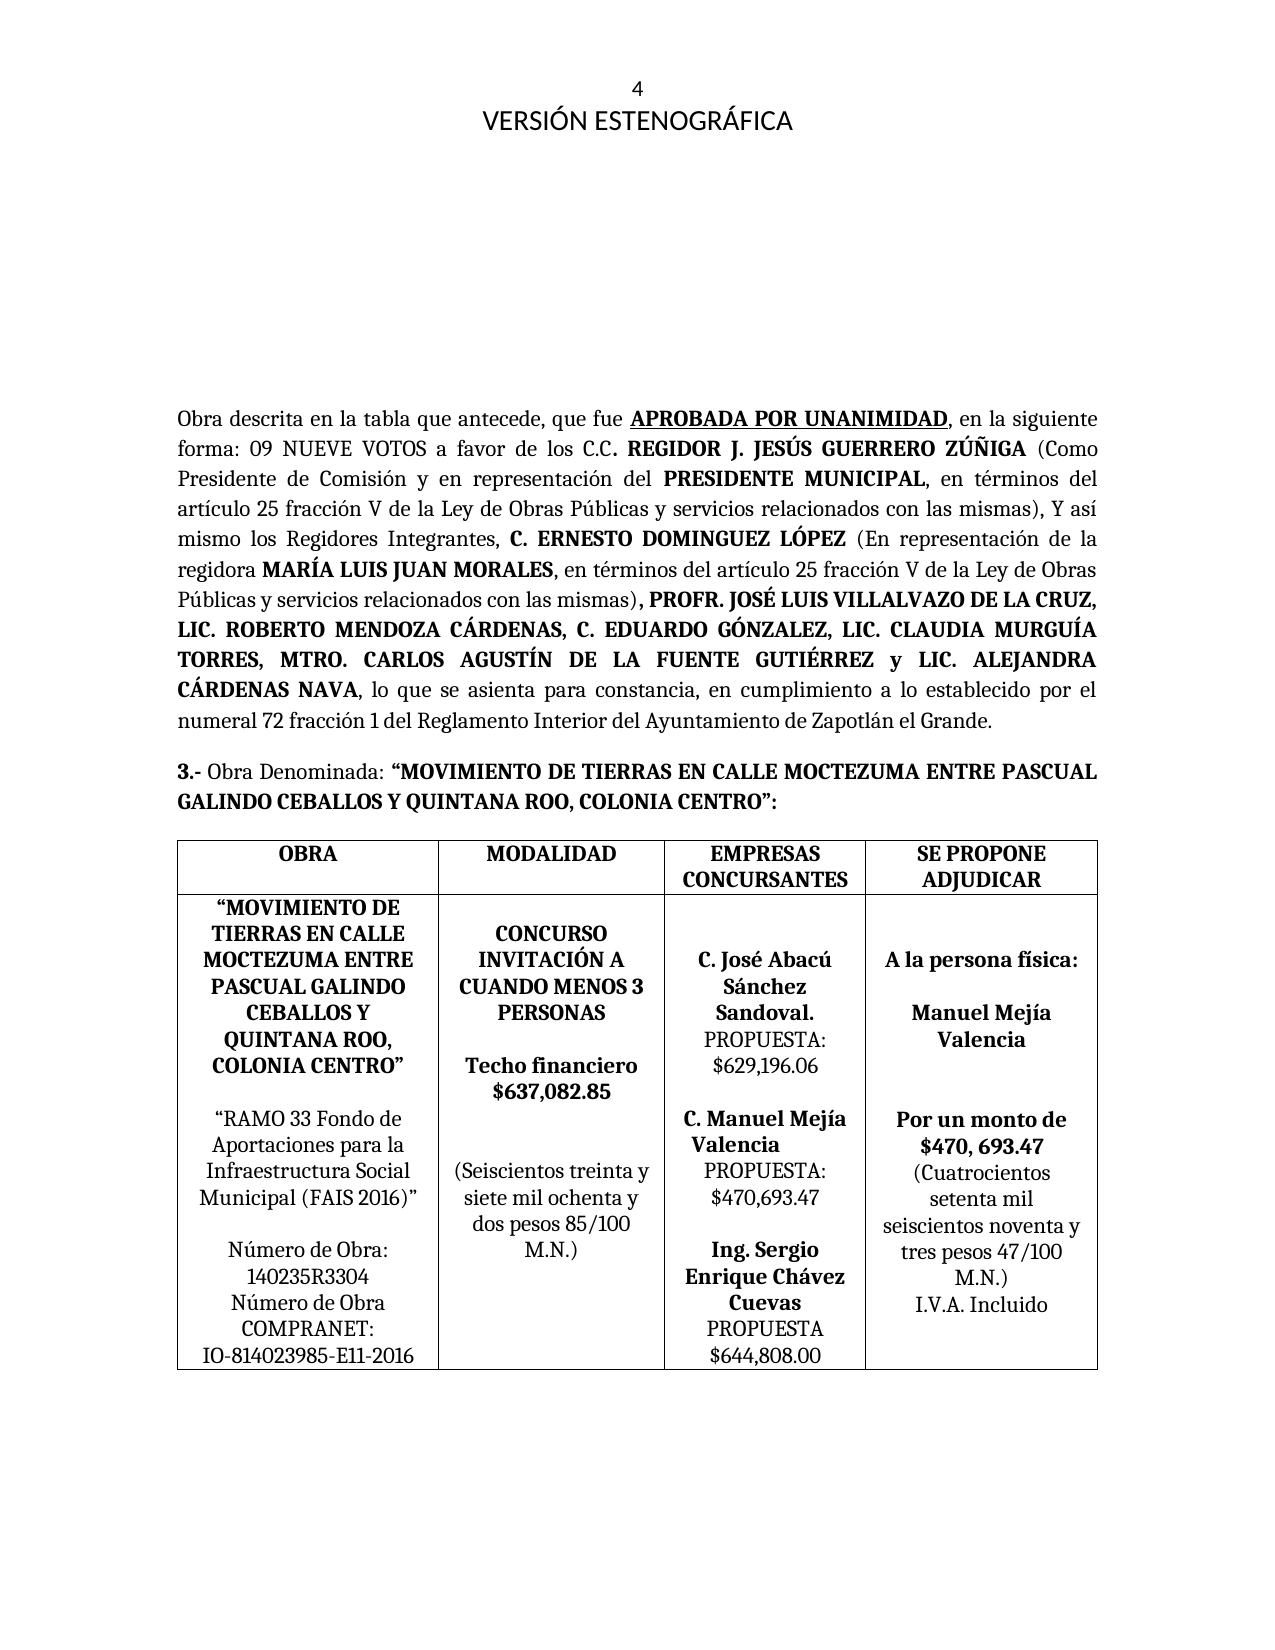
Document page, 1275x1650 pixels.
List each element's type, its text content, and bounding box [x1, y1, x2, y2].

table_header EMPRESAS CONCURSANTES [665, 841, 865, 893]
table_cell C. José Abacú Sánchez Sandoval. PROPUESTA: $629,196.06 C. Manuel Mejía Valencia PROPUESTA: $470,693.47 Ing. Sergio Enrique Chávez Cuevas PROPUESTA $644,808.00 [665, 895, 865, 1369]
text 3.- Obra Denominada: “MOVIMIENTO DE TIERRAS EN CALLE MOCTEZUMA ENTRE PASCUAL GALINDO CEBALLOS Y QUINTANA ROO, COLONIA CENTRO”: [177, 758, 1098, 815]
table_cell A la persona física: Manuel Mejía Valencia Por un monto de $470, 693.47 (Cuatrocientos setenta mil seiscientos noventa y tres pesos 47/100 M.N.) I.V.A. Incluido [866, 895, 1097, 1369]
table_header OBRA [178, 841, 438, 893]
text Obra descrita en la tabla que antecede, que fue APROBADA POR UNANIMIDAD, en la siguiente forma: 09 NUEVE VOTOS a favor de los C.C. REGIDOR J. JESÚS GUERRERO ZÚÑIGA (Como Presidente de Comisión y en representación del PRESIDENTE MUNICIPAL, en términos del artículo 25 fracción V de la Ley de Obras Públicas y servicios relacionados con las mismas), Y así mismo los Regidores Integrantes, C. ERNESTO DOMINGUEZ LÓPEZ (En representación de la regidora MARÍA LUIS JUAN MORALES, en términos del artículo 25 fracción V de la Ley de Obras Públicas y servicios relacionados con las mismas), PROFR. JOSÉ LUIS VILLALVAZO DE LA CRUZ, LIC. ROBERTO MENDOZA CÁRDENAS, C. EDUARDO GÓNZALEZ, LIC. CLAUDIA MURGUÍA TORRES, MTRO. CARLOS AGUSTÍN DE LA FUENTE GUTIÉRREZ y LIC. ALEJANDRA CÁRDENAS NAVA, lo que se asienta para constancia, en cumplimiento a lo establecido por el numeral 72 fracción 1 del Reglamento Interior del Ayuntamiento de Zapotlán el Grande. [177, 405, 1098, 734]
table_cell CONCURSO INVITACIÓN A CUANDO MENOS 3 PERSONAS Techo financiero $637,082.85 (Seiscientos treinta y siete mil ochenta y dos pesos 85/100 M.N.) [439, 895, 664, 1369]
table_header MODALIDAD [439, 841, 664, 893]
table_header SE PROPONE ADJUDICAR [866, 841, 1097, 893]
table_cell “MOVIMIENTO DE TIERRAS EN CALLE MOCTEZUMA ENTRE PASCUAL GALINDO CEBALLOS Y QUINTANA ROO, COLONIA CENTRO” “RAMO 33 Fondo de Aportaciones para la Infraestructura Social Municipal (FAIS 2016)” Número de Obra: 140235R3304 Número de Obra COMPRANET: IO-814023985-E11-2016 [178, 895, 438, 1369]
